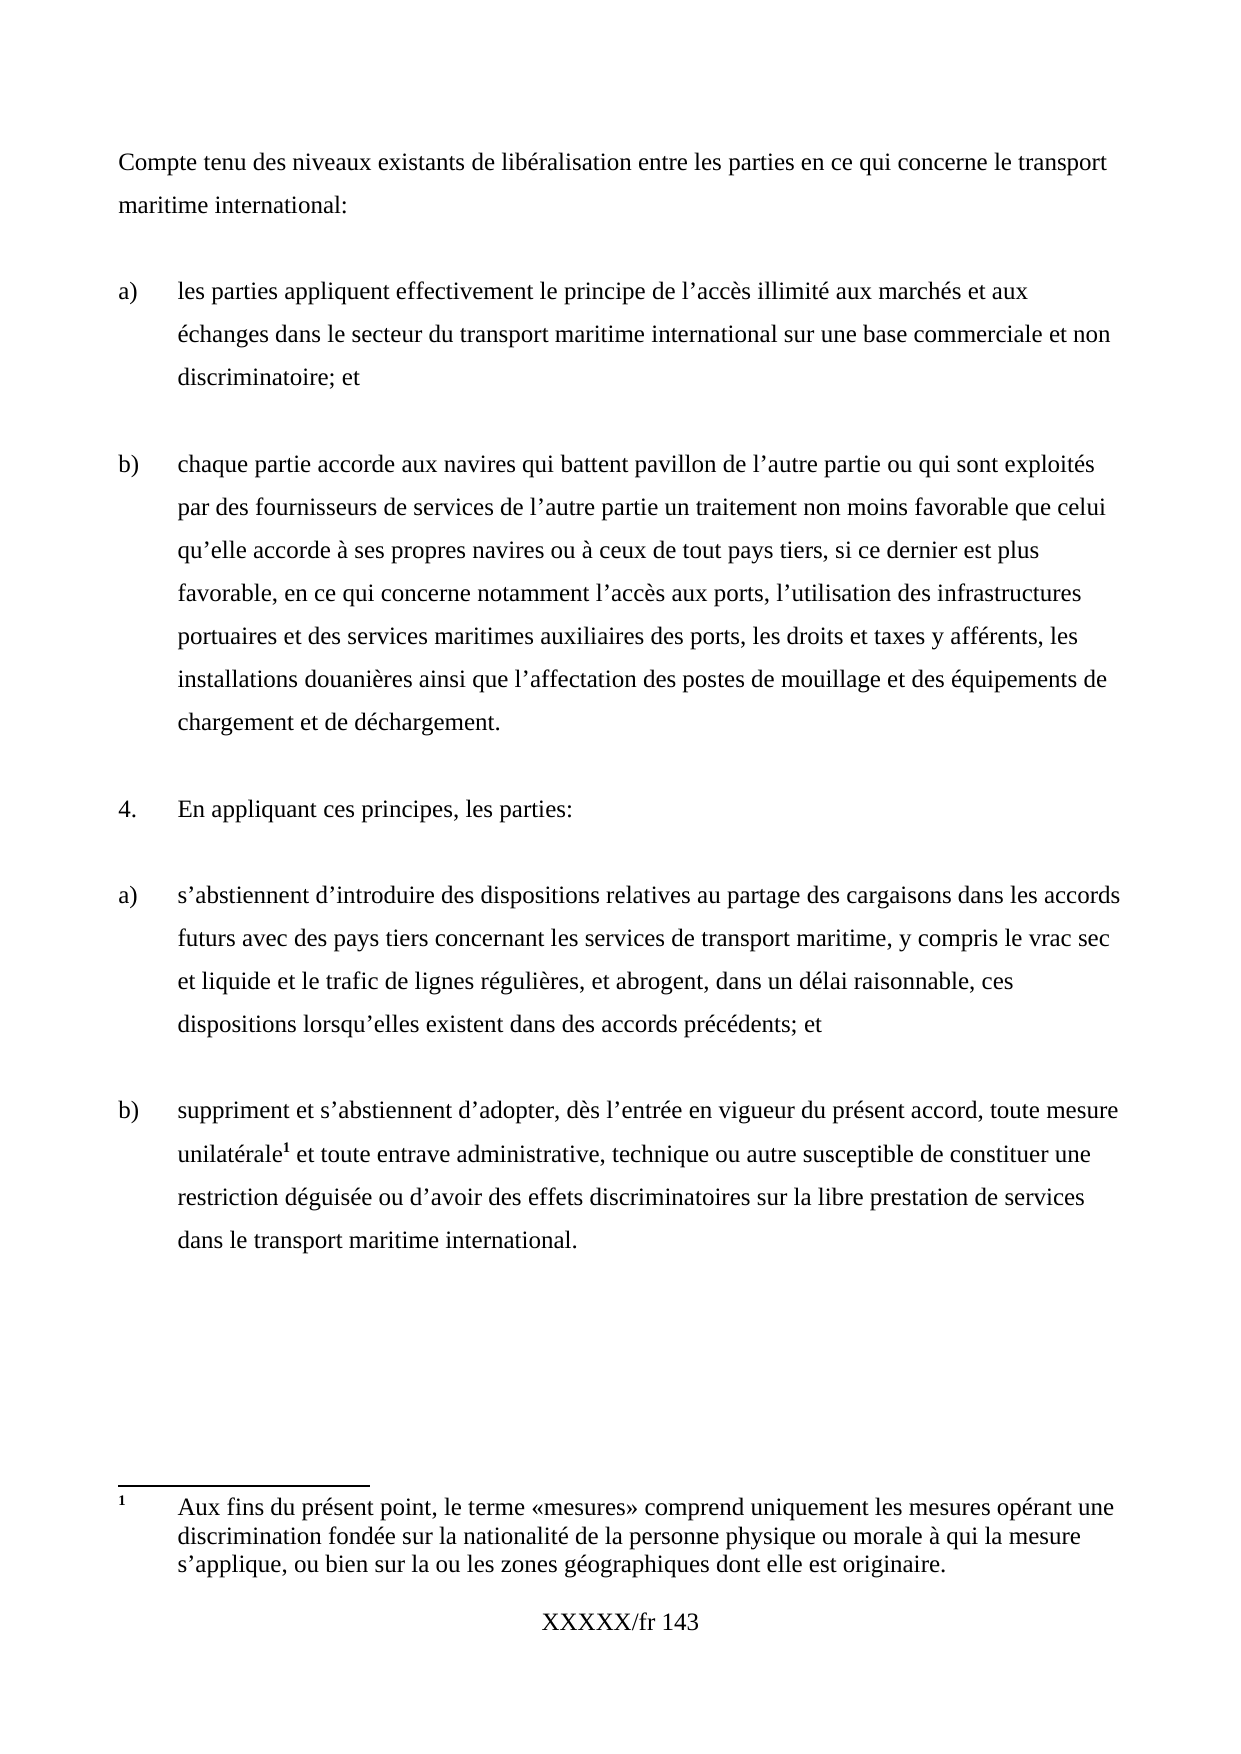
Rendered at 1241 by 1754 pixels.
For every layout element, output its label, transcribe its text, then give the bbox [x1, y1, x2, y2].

text a) s’abstiennent d’introduire des dispositions relatives au partage des cargaisons dans les accords futurs avec des pays tiers concernant les services de transport maritime, y compris le vrac sec et liquide et le trafic de lignes régulières, et abrogent, dans un délai raisonnable, ces dispositions lorsqu’elles existent dans des accords précédents; et [118, 880, 1122, 1038]
text b) suppriment et s’abstiennent d’adopter, dès l’entrée en vigueur du présent accord, toute mesure unilatérale et toute entrave administrative, technique ou autre susceptible de constituer une restriction déguisée ou d’avoir des effets discriminatoires sur la libre prestation de services dans le transport maritime international. [118, 1096, 1122, 1254]
text 4. En appliquant ces principes, les parties: [118, 794, 1122, 822]
text b) chaque partie accorde aux navires qui battent pavillon de l’autre partie ou qui sont exploités par des fournisseurs de services de l’autre partie un traitement non moins favorable que celui qu’elle accorde à ses propres navires ou à ceux de tout pays tiers, si ce dernier est plus favorable, en ce qui concerne notamment l’accès aux ports, l’utilisation des infrastructures portuaires et des services maritimes auxiliaires des ports, les droits et taxes y afférents, les installations douanières ainsi que l’affectation des postes de mouillage et des équipements de chargement et de déchargement. [118, 449, 1122, 736]
text a) les parties appliquent effectivement le principe de l’accès illimité aux marchés et aux échanges dans le secteur du transport maritime international sur une base commerciale et non discriminatoire; et [118, 276, 1122, 391]
text Compte tenu des niveaux existants de libéralisation entre les parties en ce qui concerne le transport maritime international: [118, 147, 1122, 219]
